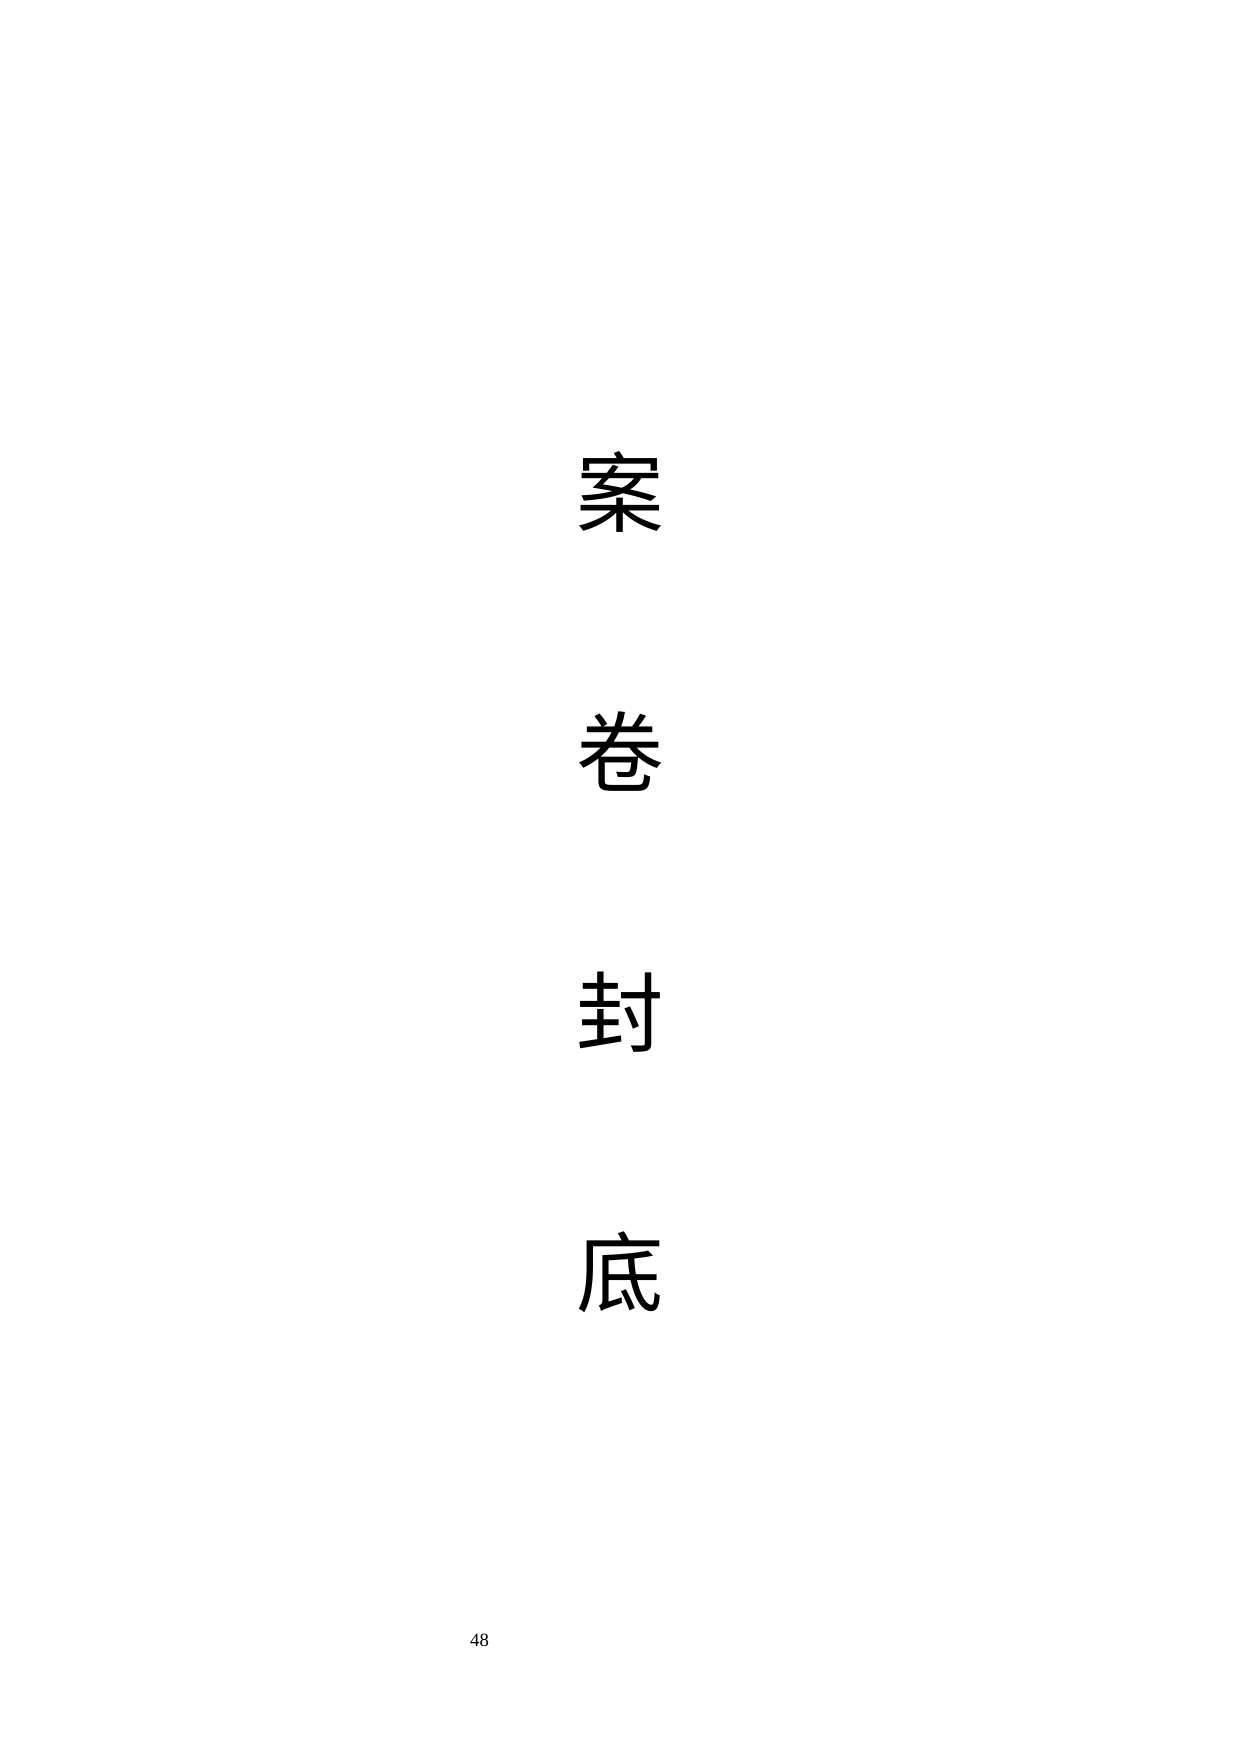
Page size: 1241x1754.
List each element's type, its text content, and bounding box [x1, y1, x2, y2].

text 案 [187, 422, 1053, 552]
text 封 [187, 942, 1053, 1072]
text 底 [187, 1202, 1053, 1332]
text 卷 [187, 682, 1053, 812]
